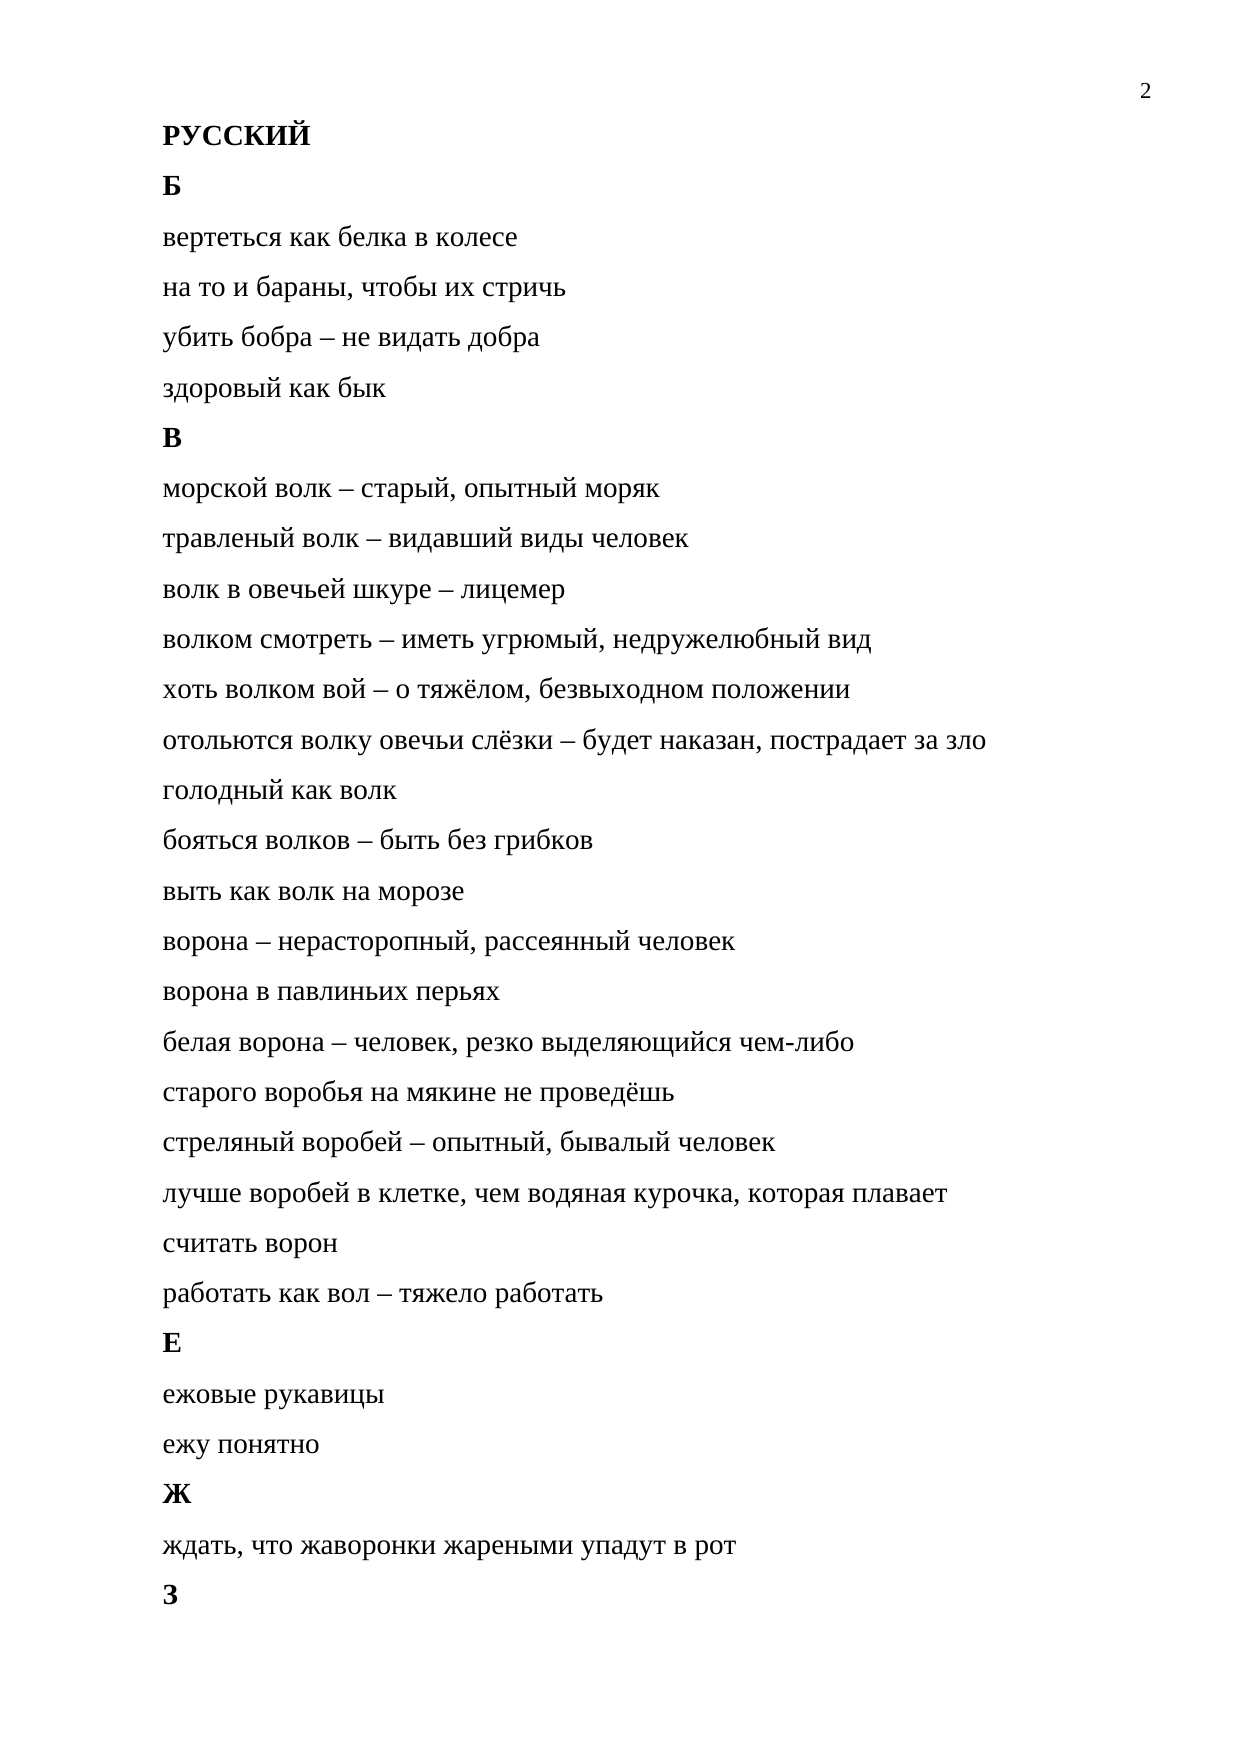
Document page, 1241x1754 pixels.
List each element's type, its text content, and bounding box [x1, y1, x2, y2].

text старого воробья на мякине не проведёшь [162, 1074, 1152, 1108]
text ворона в павлиньих перьях [162, 973, 1152, 1007]
text РУССКИЙ [162, 118, 1152, 152]
text здоровый как бык [162, 370, 1152, 403]
text Ж [162, 1477, 1152, 1510]
text работать как вол – тяжело работать [162, 1275, 1152, 1309]
text голодный как волк [162, 772, 1152, 806]
text Б [162, 168, 1152, 202]
text бояться волков – быть без грибков [162, 822, 1152, 856]
text В [162, 420, 1152, 453]
text отольются волку овечьи слёзки – будет наказан, пострадает за зло [162, 722, 1152, 755]
text З [162, 1577, 1152, 1611]
text убить бобра – не видать добра [162, 319, 1152, 353]
text ждать, что жаворонки жареными упадут в рот [162, 1527, 1152, 1560]
text ежу понятно [162, 1426, 1152, 1460]
text волк в овечьей шкуре – лицемер [162, 571, 1152, 604]
text на то и бараны, чтобы их стричь [162, 269, 1152, 303]
text ежовые рукавицы [162, 1376, 1152, 1409]
text волком смотреть – иметь угрюмый, недружелюбный вид [162, 621, 1152, 655]
text травленый волк – видавший виды человек [162, 521, 1152, 554]
text Е [162, 1326, 1152, 1359]
text белая ворона – человек, резко выделяющийся чем-либо [162, 1024, 1152, 1057]
text морской волк – старый, опытный моряк [162, 470, 1152, 504]
text ворона – нерасторопный, рассеянный человек [162, 923, 1152, 957]
text лучше воробей в клетке, чем водяная курочка, которая плавает [162, 1175, 1152, 1208]
text вертеться как белка в колесе [162, 219, 1152, 252]
text стреляный воробей – опытный, бывалый человек [162, 1124, 1152, 1158]
text считать ворон [162, 1225, 1152, 1258]
text выть как волк на морозе [162, 873, 1152, 906]
text хоть волком вой – о тяжёлом, безвыходном положении [162, 672, 1152, 705]
